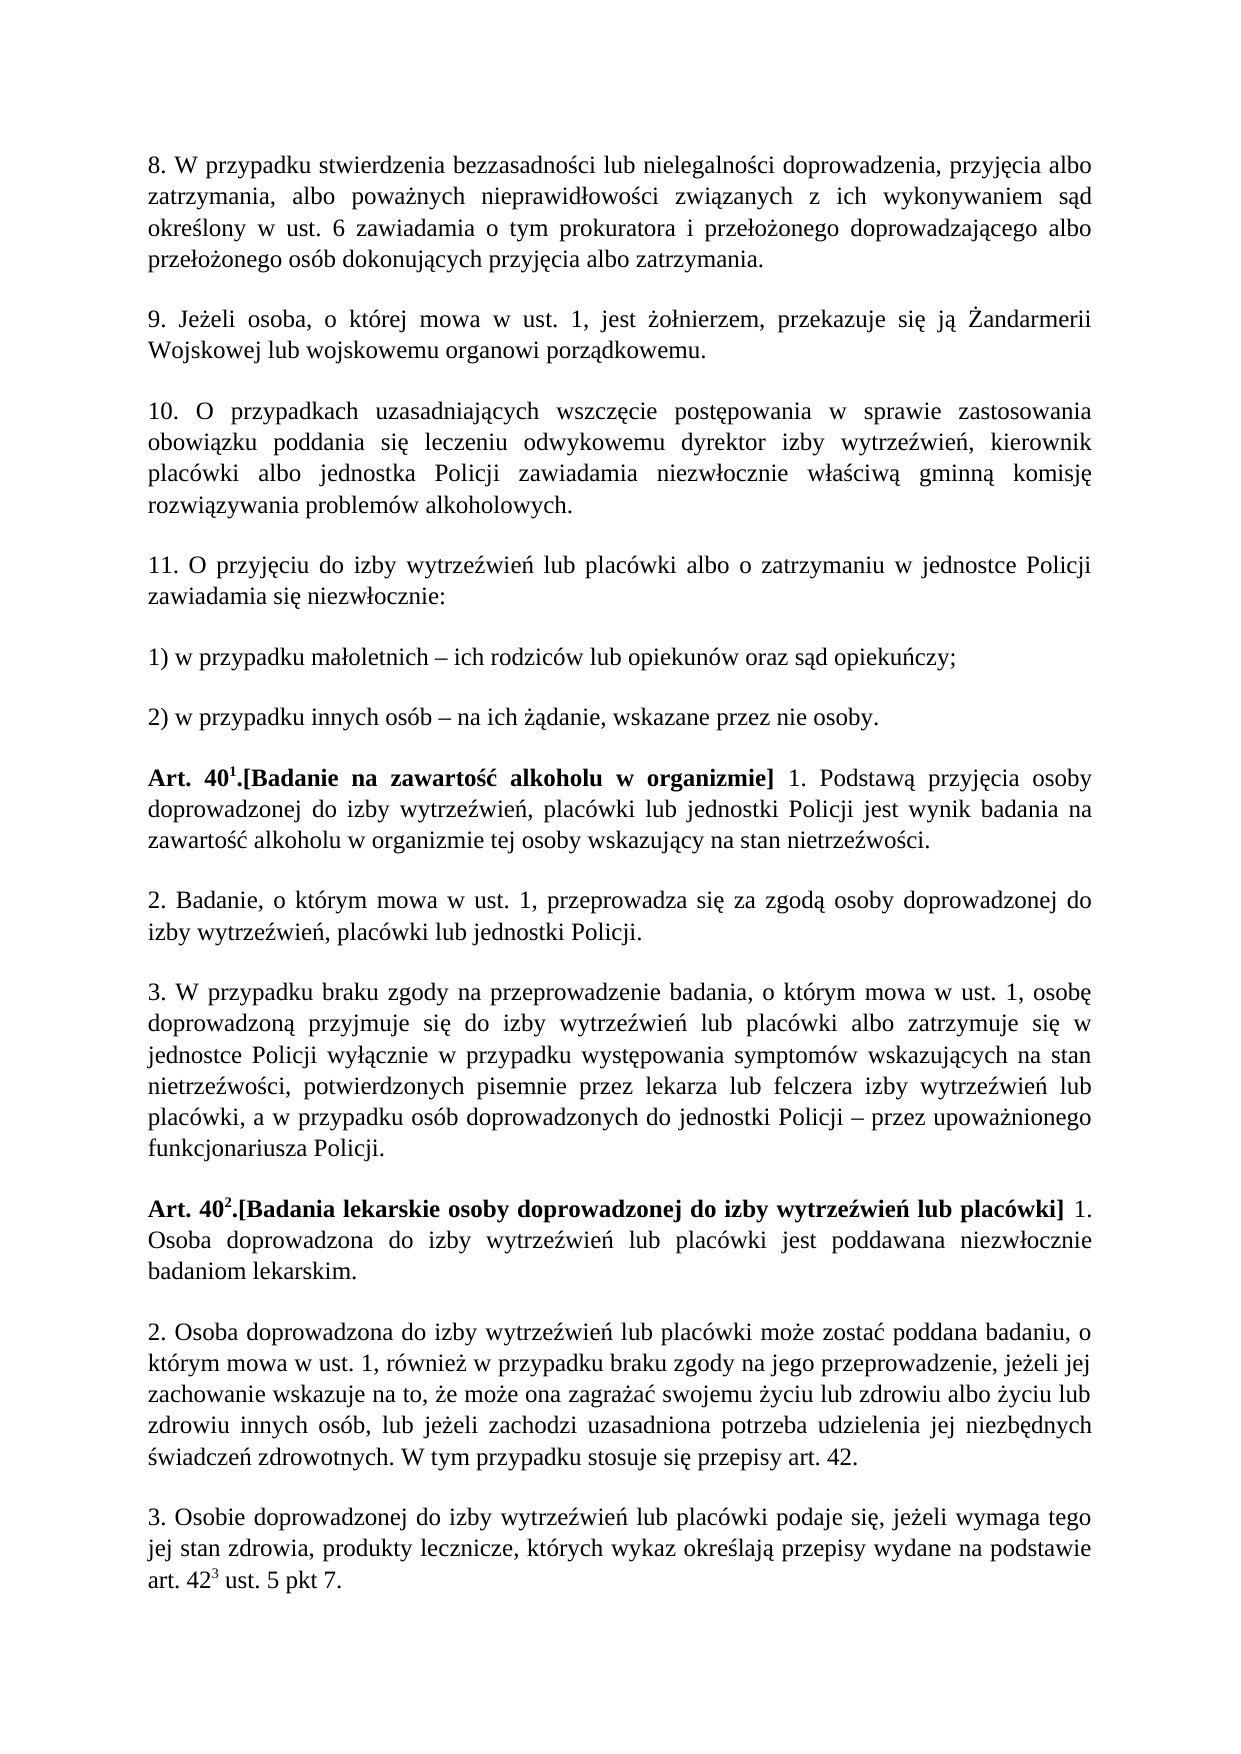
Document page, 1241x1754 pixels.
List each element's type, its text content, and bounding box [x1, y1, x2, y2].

text 10. O przypadkach uzasadniających wszczęcie postępowania w sprawie zastosowania obowiązku poddania się leczeniu odwykowemu dyrektor izby wytrzeźwień, kierownik placówki albo jednostka Policji zawiadamia niezwłocznie właściwą gminną komisję rozwiązywania problemów alkoholowych. [148, 393, 1093, 518]
text 2) w przypadku innych osób – na ich żądanie, wskazane przez nie osoby. [148, 700, 1093, 731]
text Art. 401.[Badanie na zawartość alkoholu w organizmie] 1. Podstawą przyjęcia osoby doprowadzonej do izby wytrzeźwień, placówki lub jednostki Policji jest wynik badania na zawartość alkoholu w organizmie tej osoby wskazujący na stan nietrzeźwości. [148, 760, 1093, 854]
text 3. W przypadku braku zgody na przeprowadzenie badania, o którym mowa w ust. 1, osobę doprowadzoną przyjmuje się do izby wytrzeźwień lub placówki albo zatrzymuje się w jednostce Policji wyłącznie w przypadku występowania symptomów wskazujących na stan nietrzeźwości, potwierdzonych pisemnie przez lekarza lub felczera izby wytrzeźwień lub placówki, a w przypadku osób doprowadzonych do jednostki Policji – przez upoważnionego funkcjonariusza Policji. [148, 975, 1093, 1162]
text 3. Osobie doprowadzonej do izby wytrzeźwień lub placówki podaje się, jeżeli wymaga tego jej stan zdrowia, produkty lecznicze, których wykaz określają przepisy wydane na podstawie art. 423 ust. 5 pkt 7. [148, 1500, 1093, 1593]
text 8. W przypadku stwierdzenia bezzasadności lub nielegalności doprowadzenia, przyjęcia albo zatrzymania, albo poważnych nieprawidłowości związanych z ich wykonywaniem sąd określony w ust. 6 zawiadamia o tym prokuratora i przełożonego doprowadzającego albo przełożonego osób dokonujących przyjęcia albo zatrzymania. [148, 148, 1093, 273]
text 11. O przyjęciu do izby wytrzeźwień lub placówki albo o zatrzymaniu w jednostce Policji zawiadamia się niezwłocznie: [148, 548, 1093, 610]
text 1) w przypadku małoletnich – ich rodziców lub opiekunów oraz sąd opiekuńczy; [148, 639, 1093, 671]
text 2. Osoba doprowadzona do izby wytrzeźwień lub placówki może zostać poddana badaniu, o którym mowa w ust. 1, również w przypadku braku zgody na jego przeprowadzenie, jeżeli jej zachowanie wskazuje na to, że może ona zagrażać swojemu życiu lub zdrowiu albo życiu lub zdrowiu innych osób, lub jeżeli zachodzi uzasadniona potrzeba udzielenia jej niezbędnych świadczeń zdrowotnych. W tym przypadku stosuje się przepisy art. 42. [148, 1314, 1093, 1471]
text 9. Jeżeli osoba, o której mowa w ust. 1, jest żołnierzem, przekazuje się ją Żandarmerii Wojskowej lub wojskowemu organowi porządkowemu. [148, 302, 1093, 364]
text Art. 402.[Badania lekarskie osoby doprowadzonej do izby wytrzeźwień lub placówki] 1. Osoba doprowadzona do izby wytrzeźwień lub placówki jest poddawana niezwłocznie badaniom lekarskim. [148, 1191, 1093, 1285]
text 2. Badanie, o którym mowa w ust. 1, przeprowadza się za zgodą osoby doprowadzonej do izby wytrzeźwień, placówki lub jednostki Policji. [148, 883, 1093, 946]
